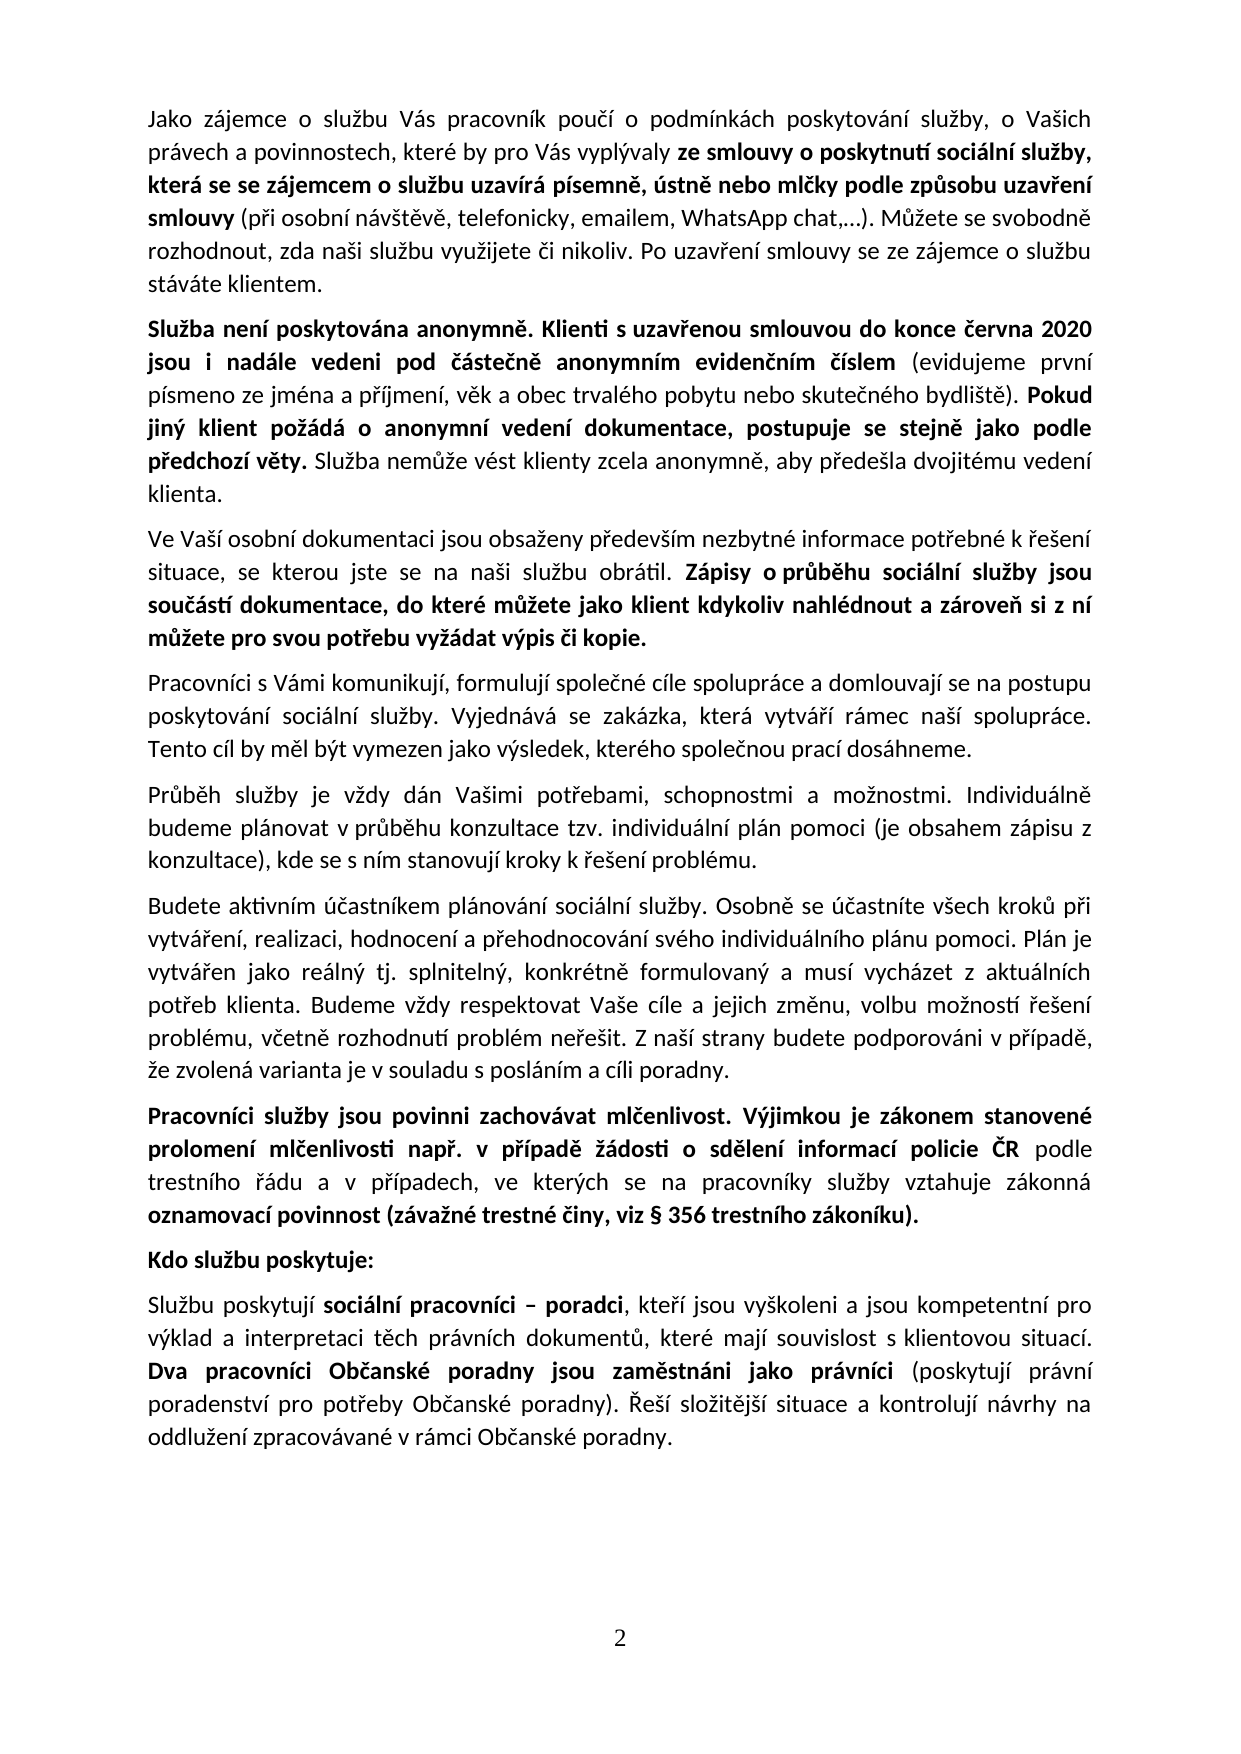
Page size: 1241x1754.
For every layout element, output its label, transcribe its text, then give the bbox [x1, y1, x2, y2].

text Průběh služby je vždy dán Vašimi potřebami, schopnostmi a možnostmi. Individuálně budeme plánovat v průběhu konzultace tzv. individuální plán pomoci (je obsahem zápisu z konzultace), kde se s ním stanovují kroky k řešení problému. [148, 779, 1093, 875]
text Jako zájemce o službu Vás pracovník poučí o podmínkách poskytování služby, o Vašich právech a povinnostech, které by pro Vás vyplývaly ze smlouvy o poskytnutí sociální služby, která se se zájemcem o službu uzavírá písemně, ústně nebo mlčky podle způsobu uzavření smlouvy (při osobní návštěvě, telefonicky, emailem, WhatsApp chat,…). Můžete se svobodně rozhodnout, zda naši službu využijete či nikoliv. Po uzavření smlouvy se ze zájemce o službu stáváte klientem. [148, 103, 1093, 298]
text Budete aktivním účastníkem plánování sociální služby. Osobně se účastníte všech kroků při vytváření, realizaci, hodnocení a přehodnocování svého individuálního plánu pomoci. Plán je vytvářen jako reálný tj. splnitelný, konkrétně formulovaný a musí vycházet z aktuálních potřeb klienta. Budeme vždy respektovat Vaše cíle a jejich změnu, volbu možností řešení problému, včetně rozhodnutí problém neřešit. Z naší strany budete podporováni v případě, že zvolená varianta je v souladu s posláním a cíli poradny. [148, 890, 1093, 1085]
text Služba není poskytována anonymně. Klienti s uzavřenou smlouvou do konce června 2020 jsou i nadále vedeni pod částečně anonymním evidenčním číslem (evidujeme první písmeno ze jména a příjmení, věk a obec trvalého pobytu nebo skutečného bydliště). Pokud jiný klient požádá o anonymní vedení dokumentace, postupuje se stejně jako podle předchozí věty. Služba nemůže vést klienty zcela anonymně, aby předešla dvojitému vedení klienta. [148, 313, 1093, 508]
text Ve Vaší osobní dokumentaci jsou obsaženy především nezbytné informace potřebné k řešení situace, se kterou jste se na naši službu obrátil. Zápisy o průběhu sociální služby jsou součástí dokumentace, do které můžete jako klient kdykoliv nahlédnout a zároveň si z ní můžete pro svou potřebu vyžádat výpis či kopie. [148, 523, 1093, 653]
text Pracovníci s Vámi komunikují, formulují společné cíle spolupráce a domlouvají se na postupu poskytování sociální služby. Vyjednává se zakázka, která vytváří rámec naší spolupráce. Tento cíl by měl být vymezen jako výsledek, kterého společnou prací dosáhneme. [148, 668, 1093, 764]
text Službu poskytují sociální pracovníci – poradci, kteří jsou vyškoleni a jsou kompetentní pro výklad a interpretaci těch právních dokumentů, které mají souvislost s klientovou situací. Dva pracovníci Občanské poradny jsou zaměstnáni jako právníci (poskytují právní poradenství pro potřeby Občanské poradny). Řeší složitější situace a kontrolují návrhy na oddlužení zpracovávané v rámci Občanské poradny. [148, 1290, 1093, 1452]
text Kdo službu poskytuje: [148, 1244, 1093, 1275]
text Pracovníci služby jsou povinni zachovávat mlčenlivost. Výjimkou je zákonem stanovené prolomení mlčenlivosti např. v případě žádosti o sdělení informací policie ČR podle trestního řádu a v případech, ve kterých se na pracovníky služby vztahuje zákonná oznamovací povinnost (závažné trestné činy, viz § 356 trestního zákoníku). [148, 1100, 1093, 1229]
